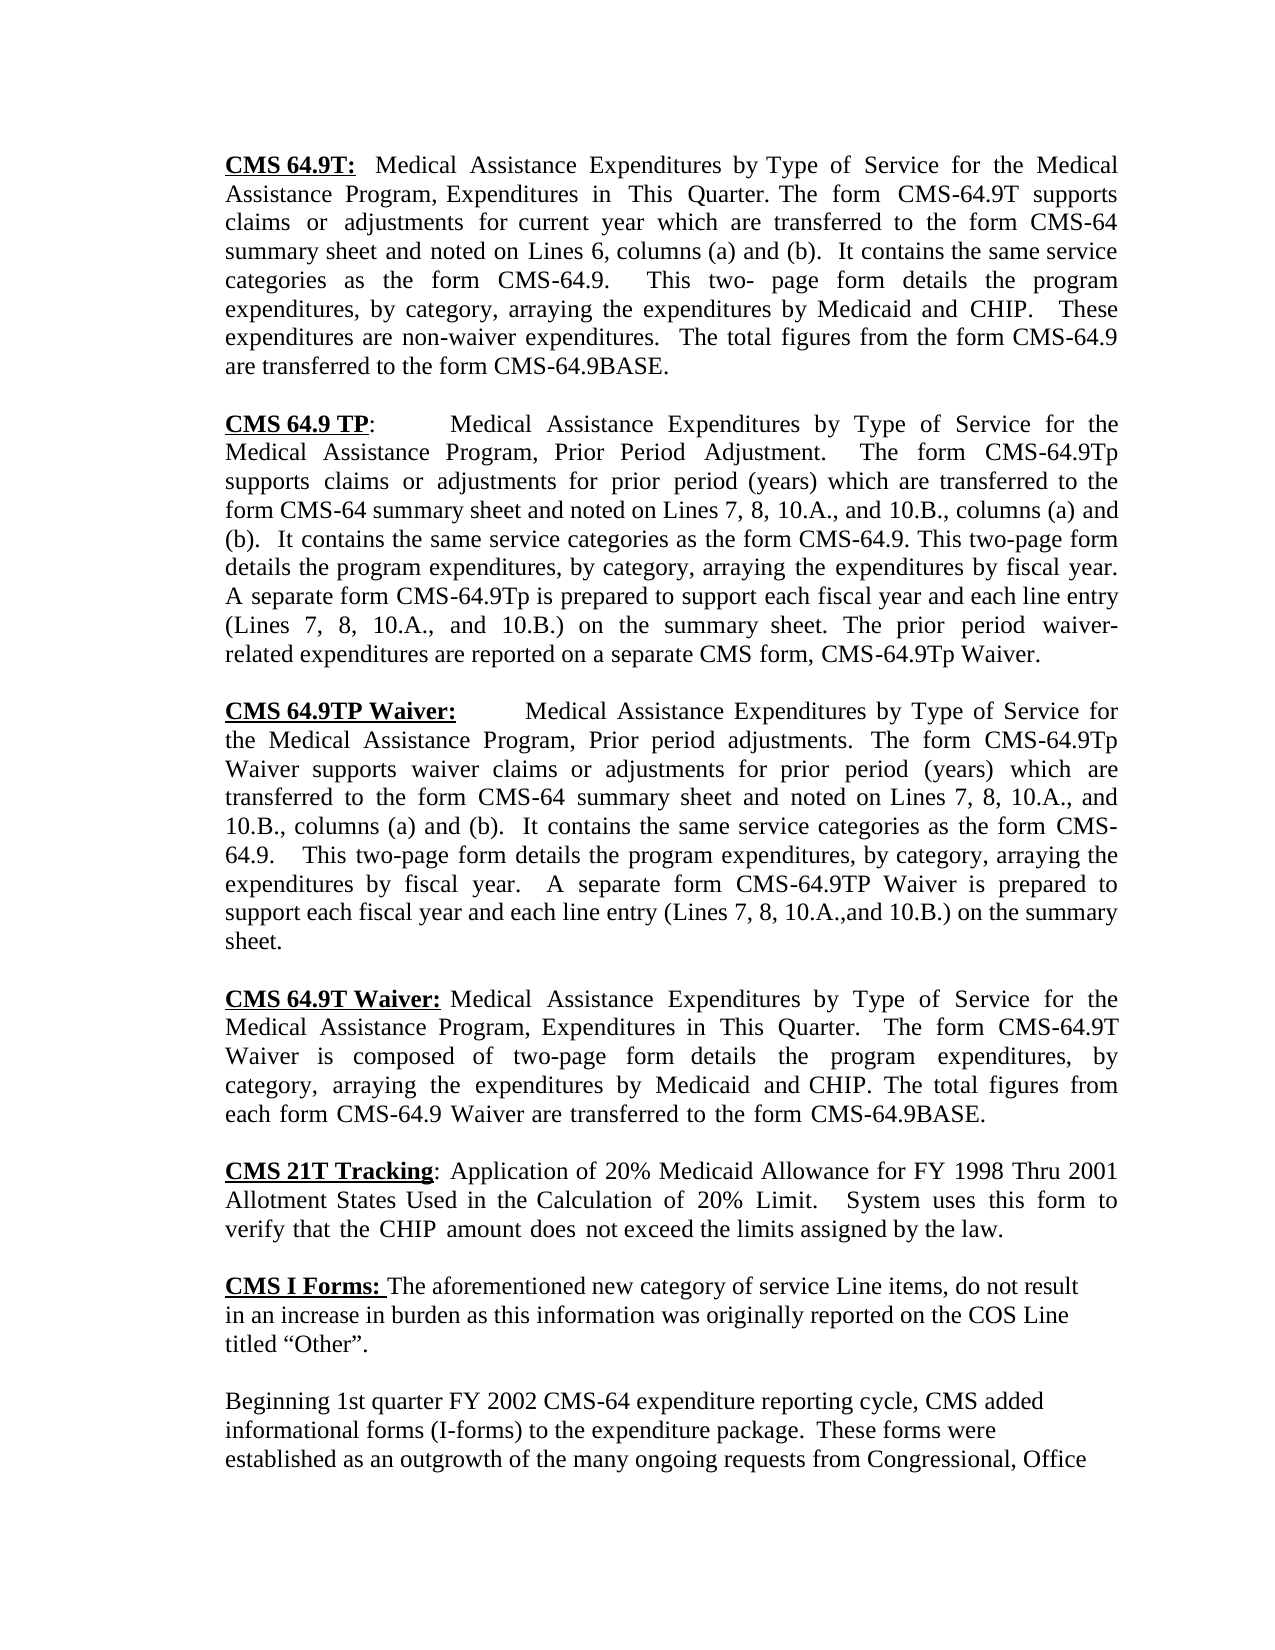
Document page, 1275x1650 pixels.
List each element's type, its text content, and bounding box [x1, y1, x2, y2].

text CMS 64.9TP Waiver: Medical Assistance Expenditures by Type of Service for the Medical Assistance Program, Prior period adjustments. The form CMS-64.9Tp Waiver supports waiver claims or adjustments for prior period (years) which are transferred to the form CMS-64 summary sheet and noted on Lines 7, 8, 10.A., and 10.B., columns (a) and (b). It contains the same service categories as the form CMS-64.9. This two-page form details the program expenditures, by category, arraying the expenditures by fiscal year. A separate form CMS-64.9TP Waiver is prepared to support each fiscal year and each line entry (Lines 7, 8, 10.A.,and 10.B.) on the summary sheet. [225, 696, 1118, 955]
text CMS 64.9T: Medical Assistance Expenditures by Type of Service for the Medical Assistance Program, Expenditures in This Quarter. The form CMS-64.9T supports claims or adjustments for current year which are transferred to the form CMS-64 summary sheet and noted on Lines 6, columns (a) and (b). It contains the same service categories as the form CMS-64.9. This two- page form details the program expenditures, by category, arraying the expenditures by Medicaid and CHIP. These expenditures are non-waiver expenditures. The total figures from the form CMS-64.9 are transferred to the form CMS-64.9BASE. [225, 150, 1118, 380]
text CMS 21T Tracking: Application of 20% Medicaid Allowance for FY 1998 Thru 2001 Allotment States Used in the Calculation of 20% Limit. System uses this form to verify that the CHIP amount does not exceed the limits assigned by the law. [225, 1156, 1118, 1242]
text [225, 1386, 1103, 1472]
text CMS I Forms: The aforementioned new category of service Line items, do not result in an increase in burden as this information was originally reported on the COS Line titled “Other”. [225, 1271, 1095, 1357]
text CMS 64.9 TP: Medical Assistance Expenditures by Type of Service for the Medical Assistance Program, Prior Period Adjustment. The form CMS-64.9Tp supports claims or adjustments for prior period (years) which are transferred to the form CMS-64 summary sheet and noted on Lines 7, 8, 10.A., and 10.B., columns (a) and (b). It contains the same service categories as the form CMS-64.9. This two-page form details the program expenditures, by category, arraying the expenditures by fiscal year. A separate form CMS-64.9Tp is prepared to support each fiscal year and each line entry (Lines 7, 8, 10.A., and 10.B.) on the summary sheet. The prior period waiver-related expenditures are reported on a separate CMS form, CMS-64.9Tp Waiver. [225, 409, 1119, 667]
text CMS 64.9T Waiver: Medical Assistance Expenditures by Type of Service for the Medical Assistance Program, Expenditures in This Quarter. The form CMS-64.9T Waiver is composed of two-page form details the program expenditures, by category, arraying the expenditures by Medicaid and CHIP. The total figures from each form CMS-64.9 Waiver are transferred to the form CMS-64.9BASE. [225, 984, 1119, 1127]
